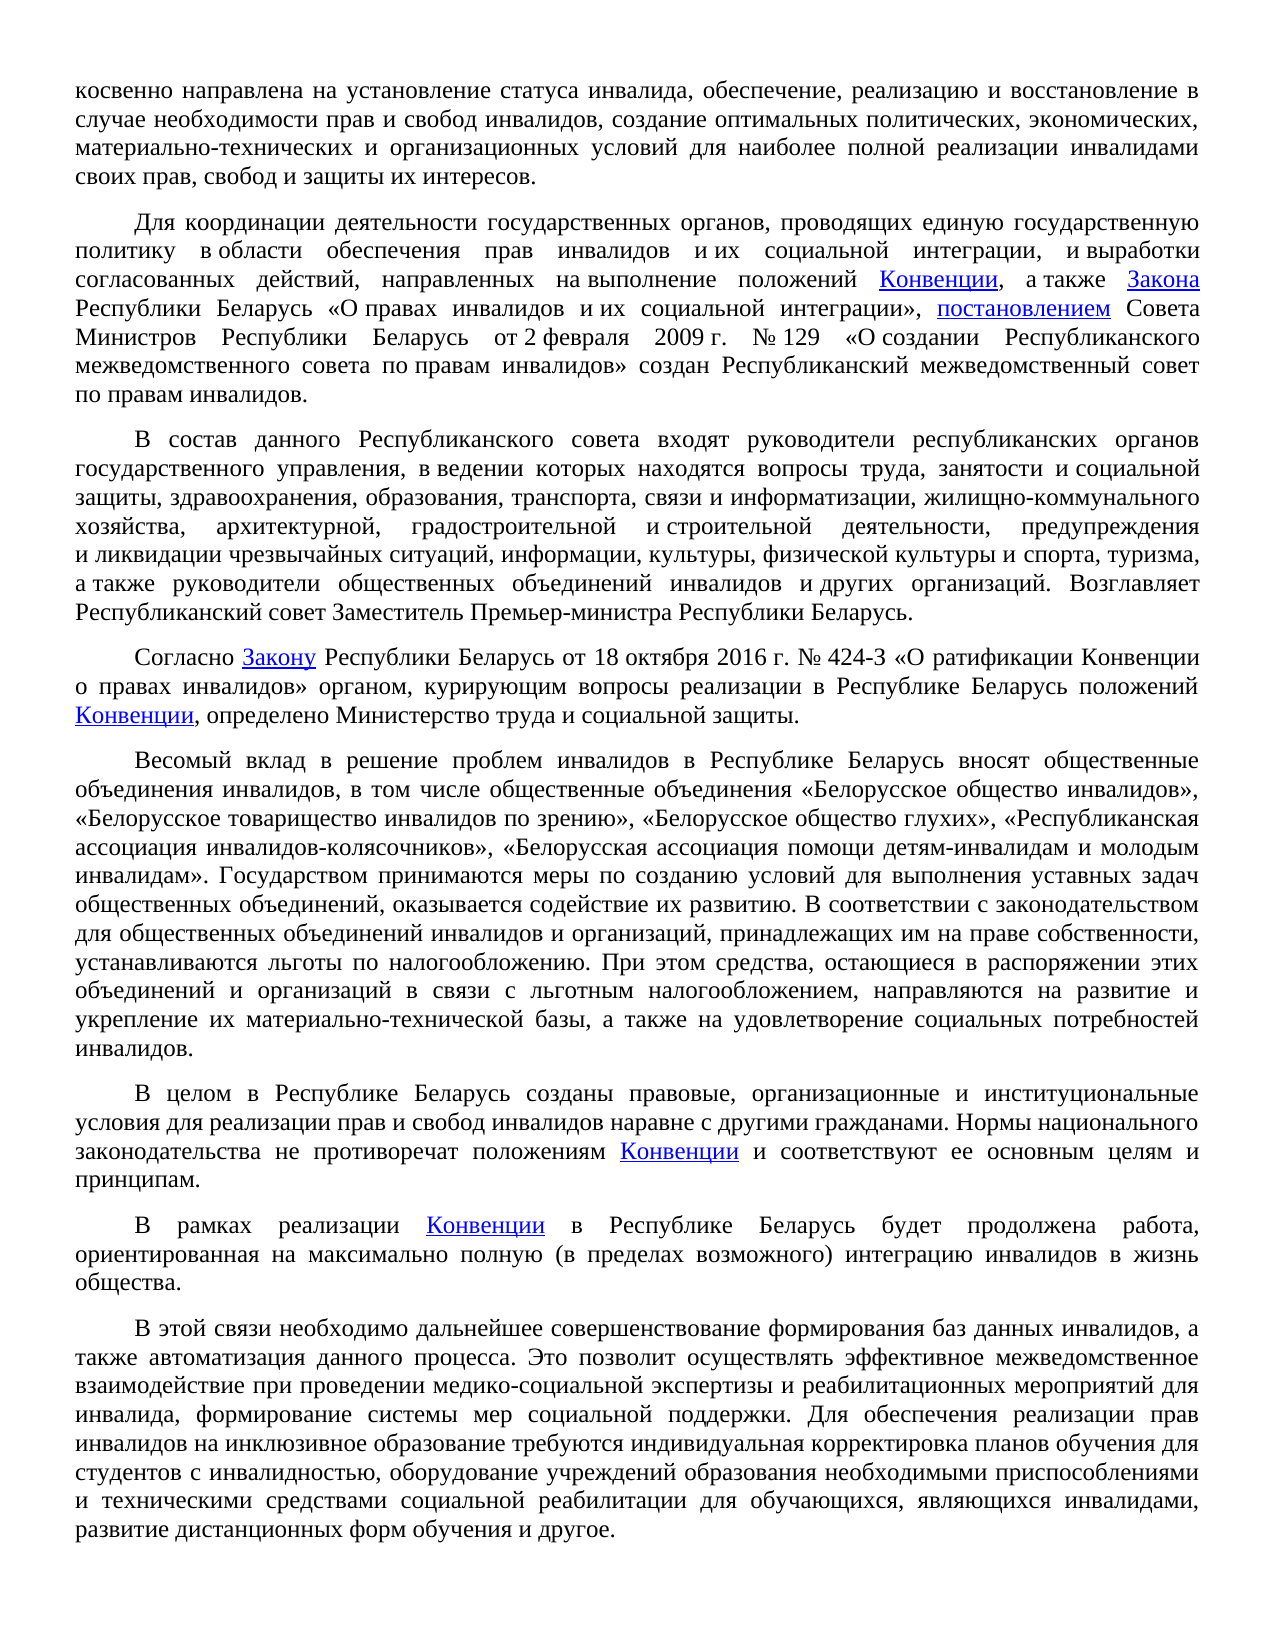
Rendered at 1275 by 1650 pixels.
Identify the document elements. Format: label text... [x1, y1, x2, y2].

text Весомый вклад в решение проблем инвалидов в Республике Беларусь вносят общественные объединения инвалидов, в том числе общественные объединения «Белорусское общество инвалидов», «Белорусское товарищество инвалидов по зрению», «Белорусское общество глухих», «Республиканская ассоциация инвалидов-колясочников», «Белорусская ассоциация помощи детям-инвалидам и молодым инвалидам». Государством принимаются меры по созданию условий для выполнения уставных задач общественных объединений, оказывается содействие их развитию. В соответствии с законодательством для общественных объединений инвалидов и организаций, принадлежащих им на праве собственности, устанавливаются льготы по налогообложению. При этом средства, остающиеся в распоряжении этих объединений и организаций в связи с льготным налогообложением, направляются на развитие и укрепление их материально-технической базы, а также на удовлетворение социальных потребностей инвалидов. [75, 745, 1200, 1062]
text В этой связи необходимо дальнейшее совершенствование формирования баз данных инвалидов, а также автоматизация данного процесса. Это позволит осуществлять эффективное межведомственное взаимодействие при проведении медико-социальной экспертизы и реабилитационных мероприятий для инвалида, формирование системы мер социальной поддержки. Для обеспечения реализации прав инвалидов на инклюзивное образование требуются индивидуальная корректировка планов обучения для студентов с инвалидностью, оборудование учреждений образования необходимыми приспособлениями и техническими средствами социальной реабилитации для обучающихся, являющихся инвалидами, развитие дистанционных форм обучения и другое. [75, 1313, 1200, 1543]
text В состав данного Республиканского совета входят руководители республиканских органов государственного управления, в ведении которых находятся вопросы труда, занятости и социальной защиты, здравоохранения, образования, транспорта, связи и информатизации, жилищно-коммунального хозяйства, архитектурной, градостроительной и строительной деятельности, предупреждения и ликвидации чрезвычайных ситуаций, информации, культуры, физической культуры и спорта, туризма, а также руководители общественных объединений инвалидов и других организаций. Возглавляет Республиканский совет Заместитель Премьер-министра Республики Беларусь. [75, 424, 1200, 626]
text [75, 75, 1200, 190]
text В рамках реализации Конвенции в Республике Беларусь будет продолжена работа, ориентированная на максимально полную (в пределах возможного) интеграцию инвалидов в жизнь общества. [75, 1210, 1200, 1296]
text Для координации деятельности государственных органов, проводящих единую государственную политику в области обеспечения прав инвалидов и их социальной интеграции, и выработки согласованных действий, направленных на выполнение положений Конвенции, а также Закона Республики Беларусь «О правах инвалидов и их социальной интеграции», постановлением Совета Министров Республики Беларусь от 2 февраля 2009 г. № 129 «О создании Республиканского межведомственного совета по правам инвалидов» создан Республиканский межведомственный совет по правам инвалидов. [75, 207, 1200, 408]
text Согласно Закону Республики Беларусь от 18 октября 2016 г. № 424-З «О ратификации Конвенции о правах инвалидов» органом, курирующим вопросы реализации в Республике Беларусь положений Конвенции, определено Министерство труда и социальной защиты. [75, 642, 1200, 729]
text В целом в Республике Беларусь созданы правовые, организационные и институциональные условия для реализации прав и свобод инвалидов наравне с другими гражданами. Нормы национального законодательства не противоречат положениям Конвенции и соответствуют ее основным целям и принципам. [75, 1078, 1200, 1193]
